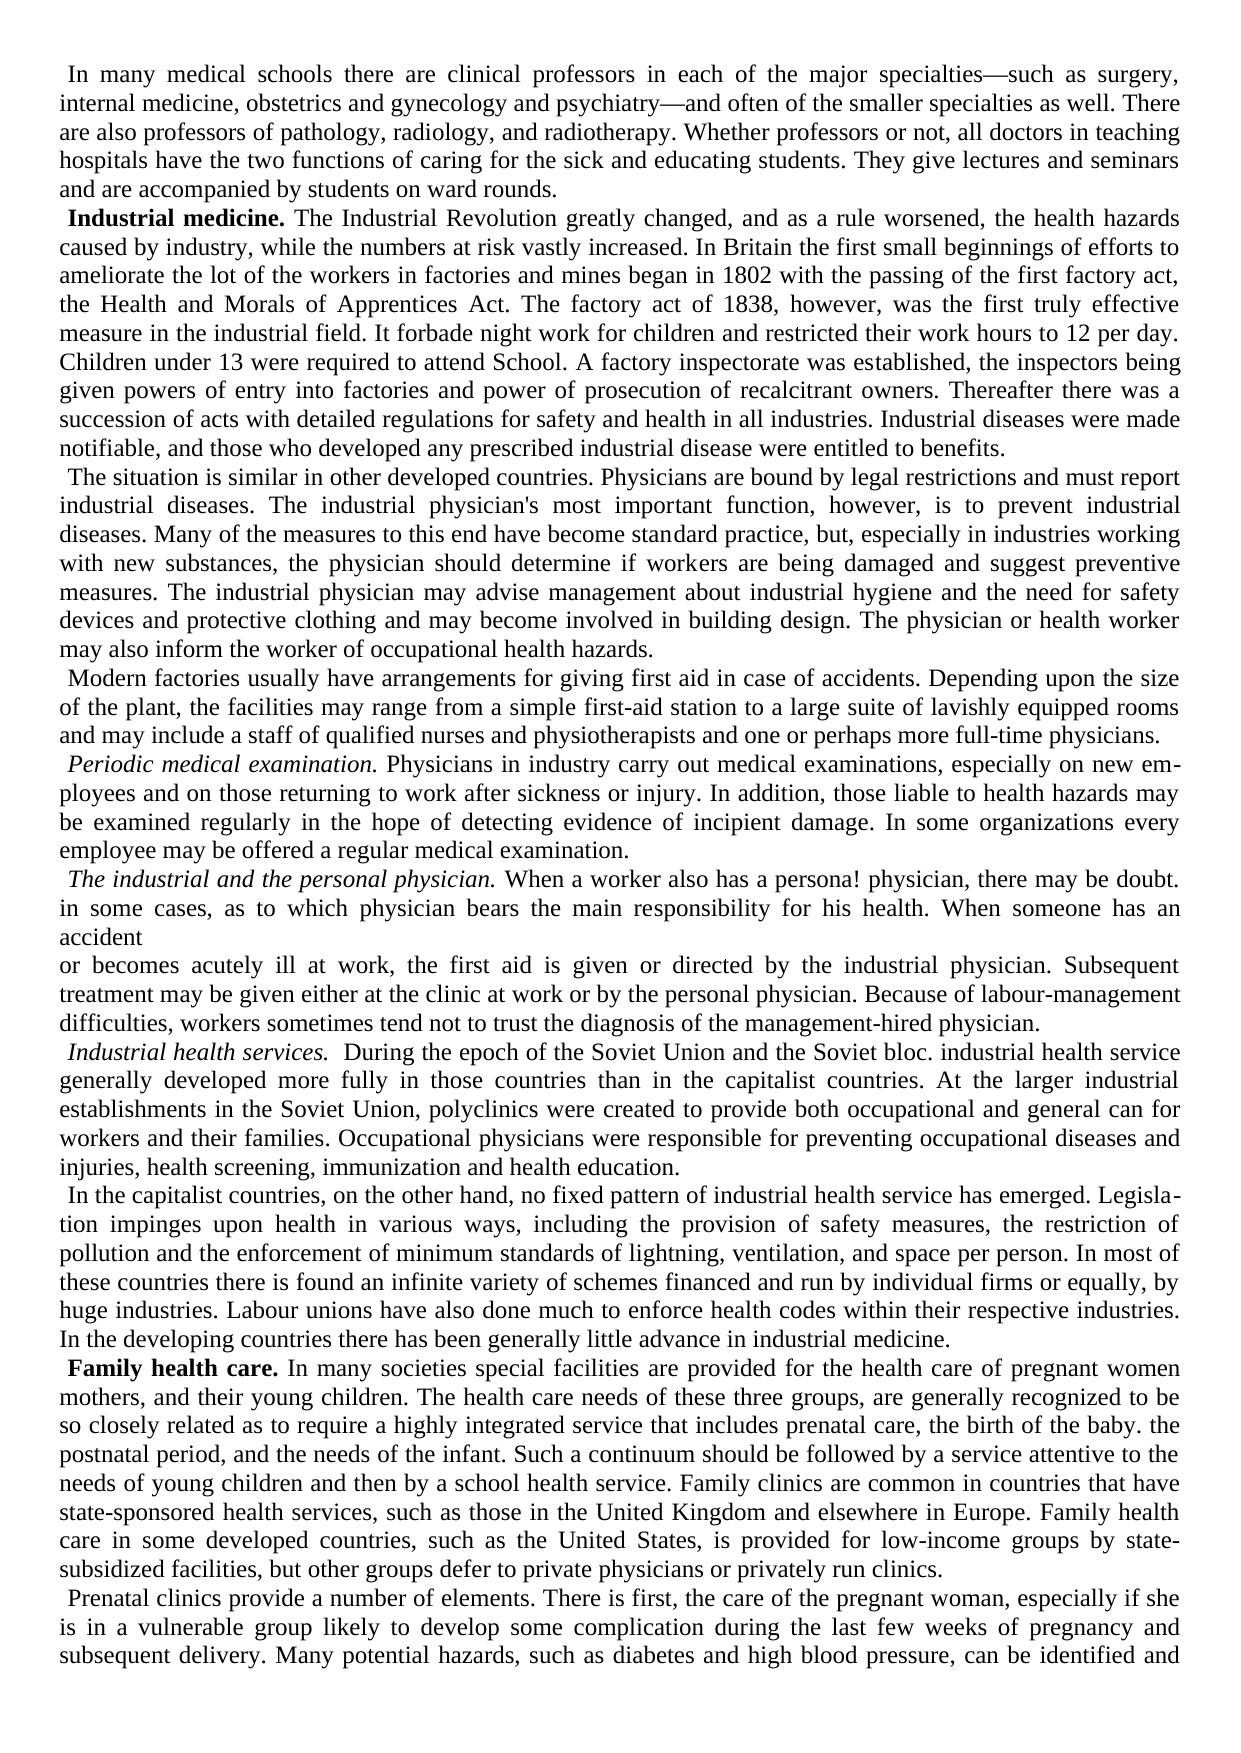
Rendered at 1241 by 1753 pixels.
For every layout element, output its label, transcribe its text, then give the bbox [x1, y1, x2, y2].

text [59, 1583, 1181, 1669]
text Family health care. In many societies special facilities are provided for the health care of pregnant women mothers, and their young children. The health care needs of these three groups, are generally recognized to be so closely related as to require a highly integrated service that includes prenatal care, the birth of the baby. the postnatal period, and the needs of the infant. Such a continuum should be followed by a service attentive to the needs of young children and then by a school health service. Family clinics are common in countries that have state-sponsored health services, such as those in the United Kingdom and elsewhere in Europe. Family health care in some developed countries, such as the United States, is provided for low-income groups by state-subsidized facilities, but other groups defer to private physicians or privately run clinics. [59, 1353, 1181, 1583]
text Industrial medicine. The Industrial Revolution greatly changed, and as a rule worsened, the health hazards caused by industry, while the numbers at risk vastly increased. In Britain the first small beginnings of efforts to ameliorate the lot of the workers in factories and mines began in 1802 with the passing of the first factory act, the Health and Morals of Apprentices Act. The factory act of 1838, however, was the first truly effective measure in the industrial field. It forbade night work for children and restricted their work hours to 12 per day. Children under 13 were required to attend School. A factory inspectorate was established, the inspectors being given powers of entry into factories and power of prosecution of recalcitrant owners. Thereafter there was a succession of acts with detailed regulations for safety and health in all industries. Industrial diseases were made notifiable, and those who developed any prescribed industrial disease were entitled to benefits. [59, 203, 1181, 462]
text In many medical schools there are clinical professors in each of the major specialties—such as surgery, internal medicine, obstetrics and gynecology and psychiatry—and often of the smaller specialties as well. There are also professors of pathology, radiology, and radiotherapy. Whether professors or not, all doctors in teaching hospitals have the two functions of caring for the sick and educating students. They give lectures and seminars and are accompanied by students on ward rounds. [59, 59, 1181, 203]
text or becomes acutely ill at work, the first aid is given or directed by the industrial physician. Subsequent treatment may be given either at the clinic at work or by the personal physician. Because of labour-management difficulties, workers sometimes tend not to trust the diagnosis of the management-hired physician. [59, 950, 1181, 1037]
text The industrial and the personal physician. When a worker also has a persona! physician, there may be doubt. in some cases, as to which physician bears the main responsibility for his health. When someone has an accident [59, 864, 1181, 950]
text The situation is similar in other developed countries. Physicians are bound by legal restrictions and must report industrial diseases. The industrial physician's most important function, however, is to prevent industrial diseases. Many of the measures to this end have become standard practice, but, especially in industries working with new substances, the physician should determine if workers are being damaged and suggest preventive measures. The industrial physician may advise management about industrial hygiene and the need for safety devices and protective clothing and may become involved in building design. The physician or health worker may also inform the worker of occupational health hazards. [59, 462, 1181, 663]
text Periodic medical examination. Physicians in industry carry out medical examinations, especially on new employees and on those returning to work after sickness or injury. In addition, those liable to health hazards may be examined regularly in the hope of detecting evidence of incipient damage. In some organizations every employee may be offered a regular medical examination. [59, 749, 1181, 864]
text Modern factories usually have arrangements for giving first aid in case of accidents. Depending upon the size of the plant, the facilities may range from a simple first-aid station to a large suite of lavishly equipped rooms and may include a staff of qualified nurses and physiotherapists and one or perhaps more full-time physicians. [59, 663, 1181, 749]
text Industrial health services. During the epoch of the Soviet Union and the Soviet bloc. industrial health service generally developed more fully in those countries than in the capitalist countries. At the larger industrial establishments in the Soviet Union, polyclinics were created to provide both occupational and general can for workers and their families. Occupational physicians were responsible for preventing occupational diseases and injuries, health screening, immunization and health education. [59, 1037, 1181, 1180]
text In the capitalist countries, on the other hand, no fixed pattern of industrial health service has emerged. Legislation impinges upon health in various ways, including the provision of safety measures, the restriction of pollution and the enforcement of minimum standards of lightning, ventilation, and space per person. In most of these countries there is found an infinite variety of schemes financed and run by individual firms or equally, by huge industries. Labour unions have also done much to enforce health codes within their respective industries. In the developing countries there has been generally little advance in industrial medicine. [59, 1180, 1181, 1353]
